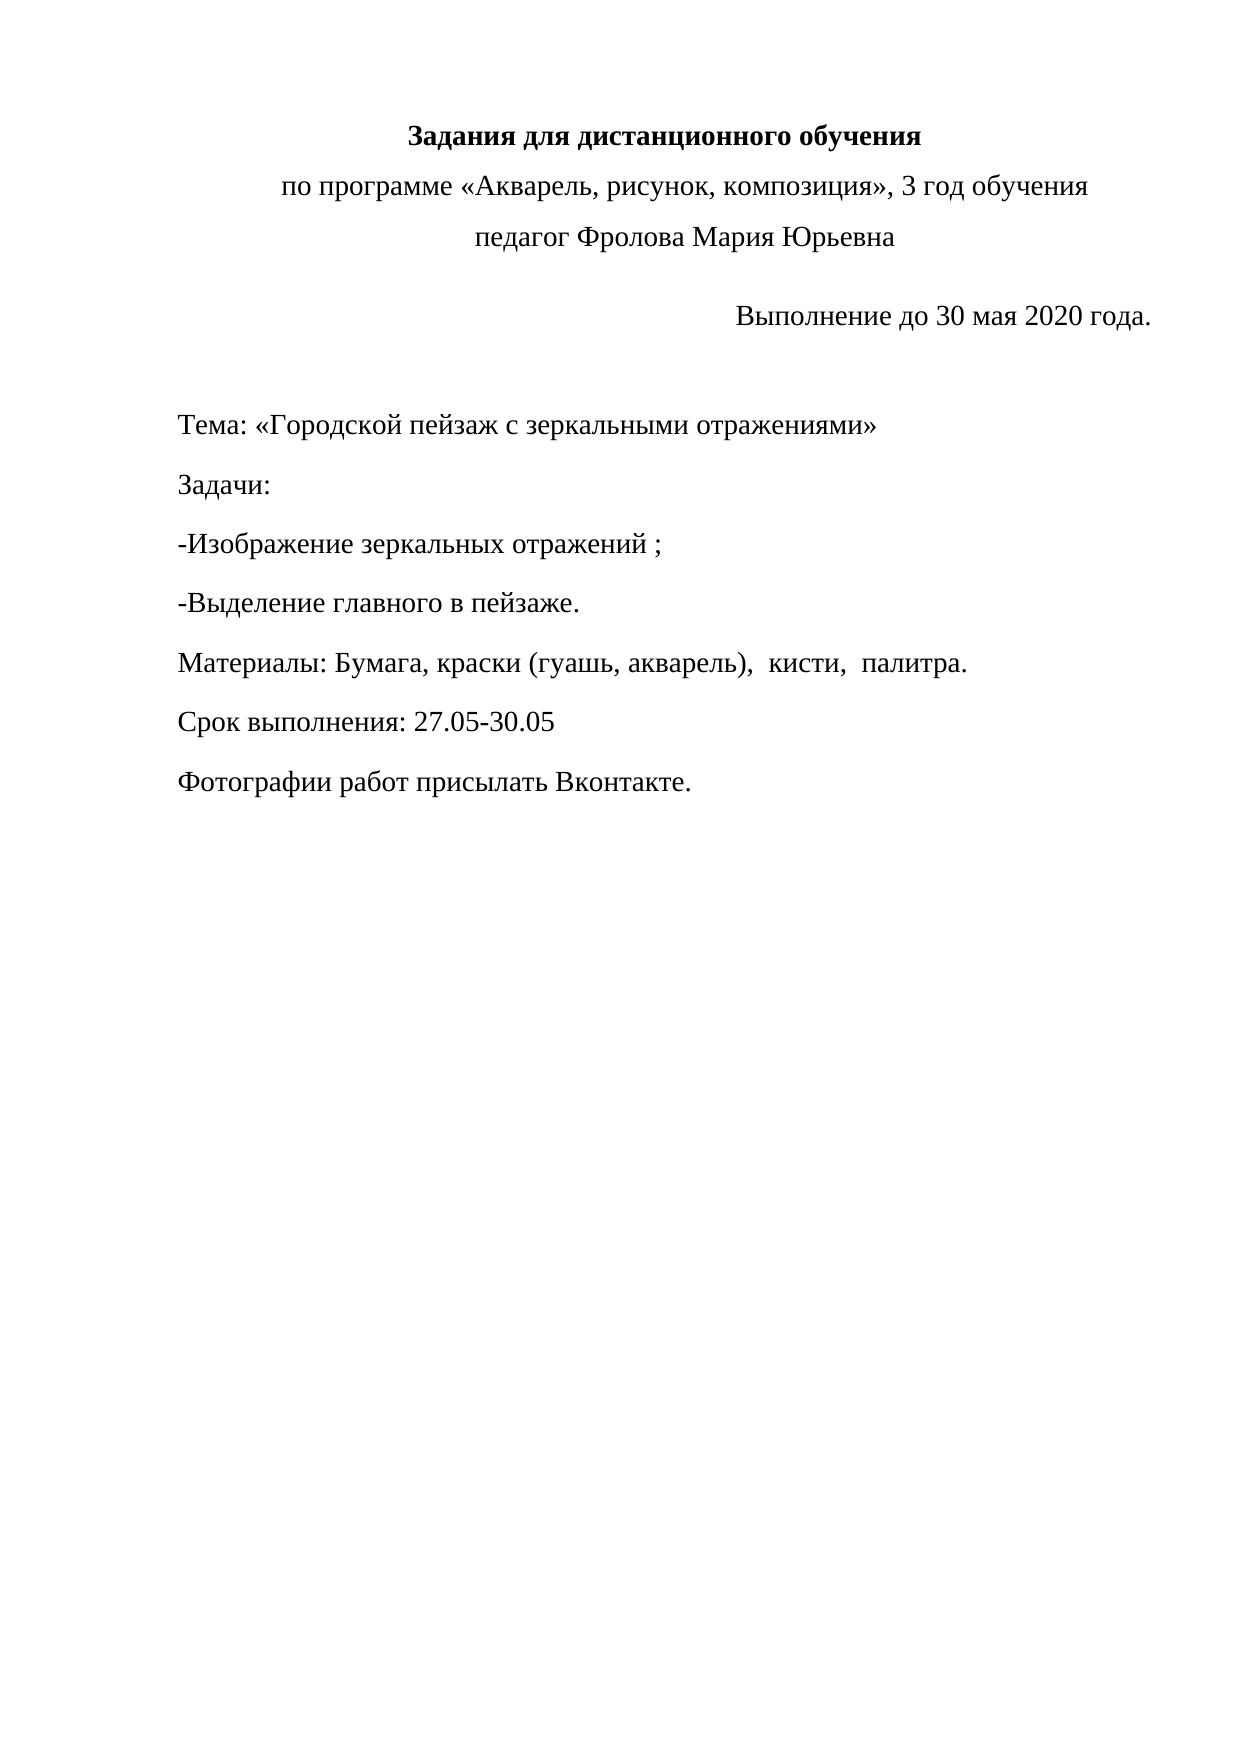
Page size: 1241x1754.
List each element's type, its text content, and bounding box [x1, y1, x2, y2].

text педагог Фролова Мария Юрьевна [177, 219, 1152, 252]
text по программе «Акварель, рисунок, композиция», 3 год обучения [177, 168, 1152, 202]
text Материалы: Бумага, краски (гуашь, акварель), кисти, палитра. [177, 645, 1152, 678]
title Задания для дистанционного обучения [177, 118, 1152, 152]
text Задачи: [177, 467, 1152, 500]
text Тема: «Городской пейзаж с зеркальными отражениями» [177, 407, 1152, 441]
text Фотографии работ присылать Вконтакте. [177, 764, 1152, 797]
text -Изображение зеркальных отражений ; [177, 526, 1152, 560]
text -Выделение главного в пейзаже. [177, 586, 1152, 619]
text Срок выполнения: 27.05-30.05 [177, 704, 1152, 738]
text Выполнение до 30 мая 2020 года. [177, 298, 1152, 331]
